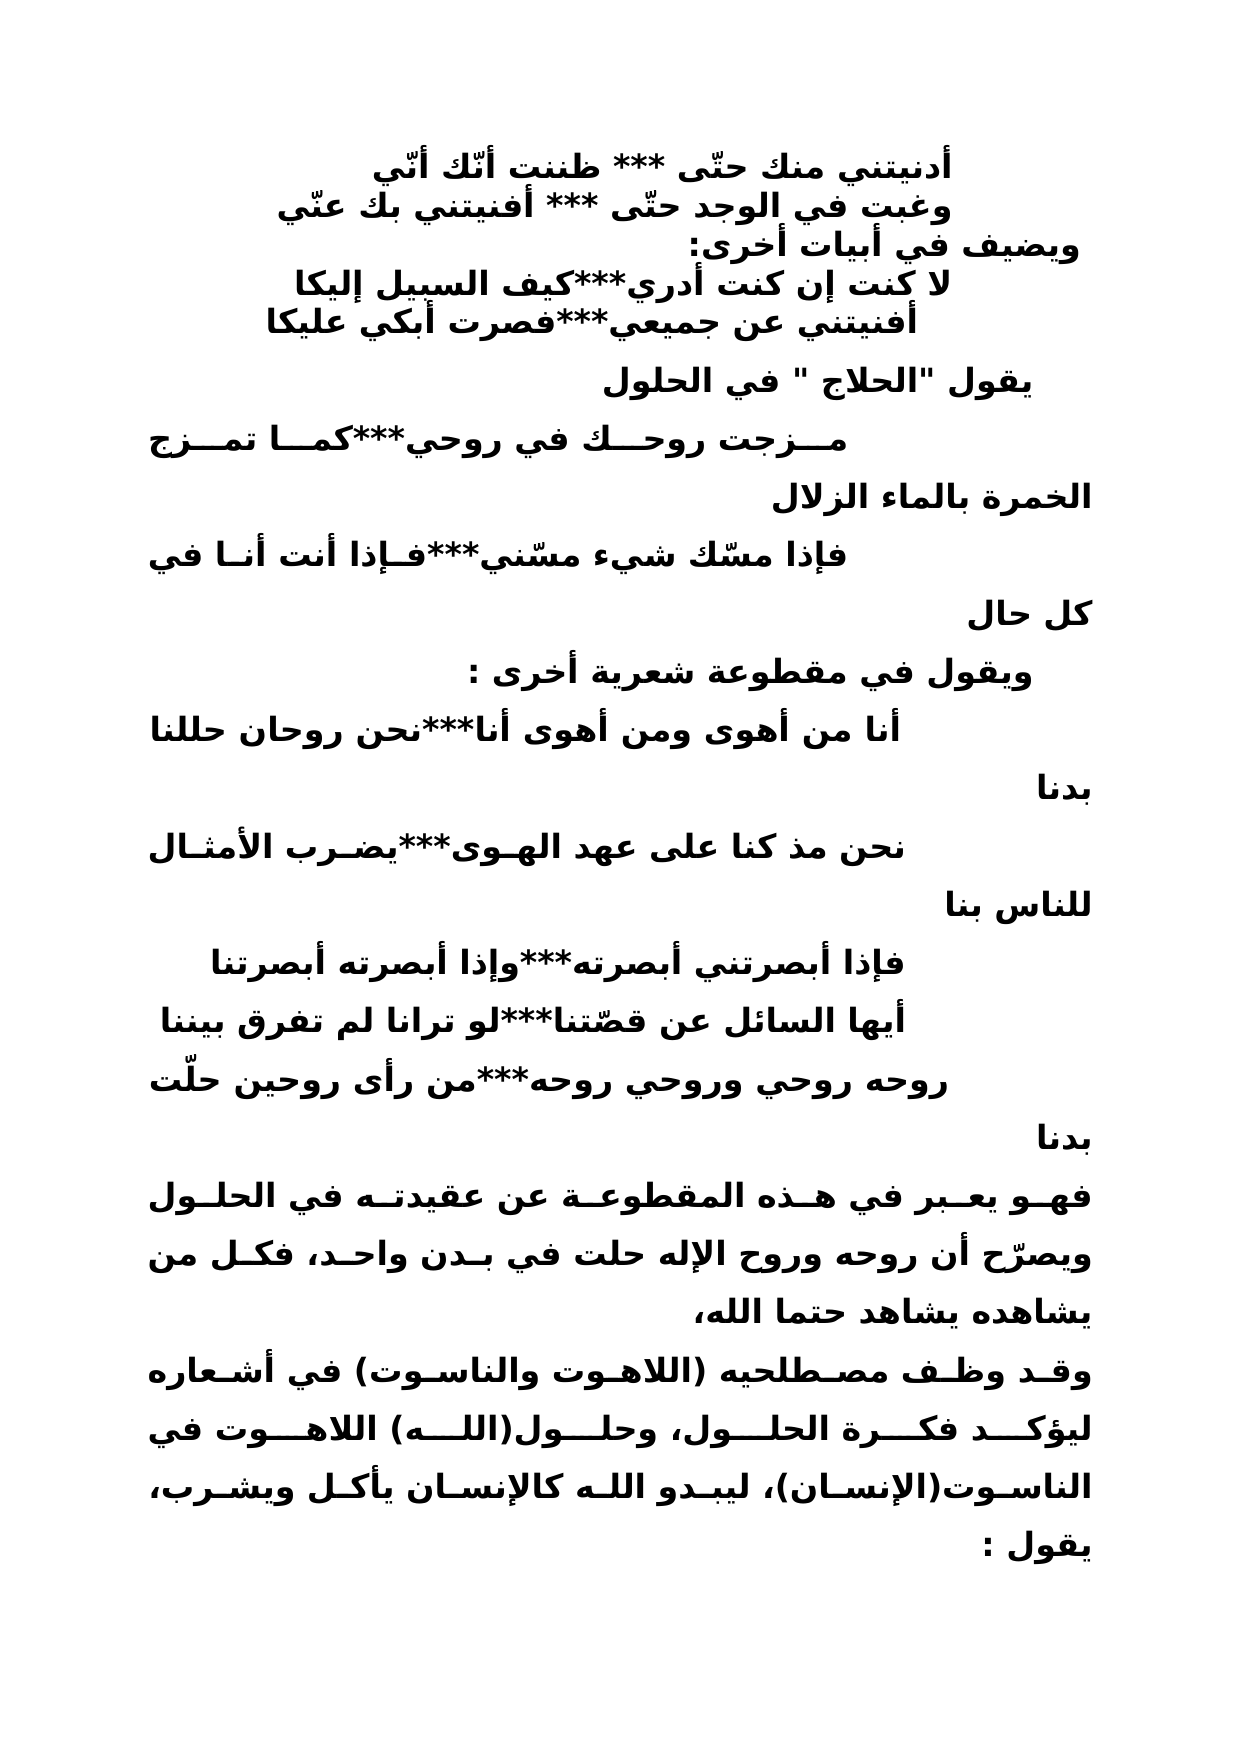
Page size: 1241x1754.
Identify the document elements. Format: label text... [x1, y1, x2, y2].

text أنا من أهوى ومن أهوى أنا***نحن روحان حللنا بدنا [148, 711, 1093, 808]
text مزجت روحك في روحي***كما تمزج الخمرة بالماء الزلال [148, 419, 1093, 517]
text وقد وظف مصطلحيه (اللاهوت والناسوت) في أشعاره ليؤكد فكرة الحلول، وحلول(الله) اللاهوت في الناسوت(الإنسان)، ليبدو الله كالإنسان يأكل ويشرب، يقول : [148, 1351, 1093, 1565]
text فإذا مسّك شيء مسّني***فإذا أنت أنا في كل حال [148, 536, 1093, 633]
text روحه روحي وروحي روحه***من رأى روحين حلّت بدنا [148, 1060, 1093, 1157]
text وغبت في الوجد حتّى *** أفنيتني بك عنّي [148, 186, 1093, 225]
text فإذا أبصرتني أبصرته***وإذا أبصرته أبصرتنا [148, 943, 1093, 982]
text يقول "الحلاج " في الحلول [148, 361, 1093, 400]
text أدنيتني منك حتّى *** ظننت أنّك أنّي [148, 148, 1093, 186]
text نحن مذ كنا على عهد الهوى***يضرب الأمثال للناس بنا [148, 827, 1093, 924]
text فهو يعبر في هذه المقطوعة عن عقيدته في الحلول ويصرّح أن روحه وروح الإله حلت في بدن واحد، فكل من يشاهده يشاهد حتما الله، [148, 1176, 1093, 1332]
text أفنيتني عن جميعي***فصرت أبكي عليكا [148, 303, 1093, 342]
text ويقول في مقطوعة شعرية أخرى : [148, 652, 1093, 691]
text ويضيف في أبيات أخرى: [148, 225, 1093, 264]
text لا كنت إن كنت أدري***كيف السبيل إليكا [148, 264, 1093, 303]
text أيها السائل عن قصّتنا***لو ترانا لم تفرق بيننا [148, 1002, 1093, 1041]
